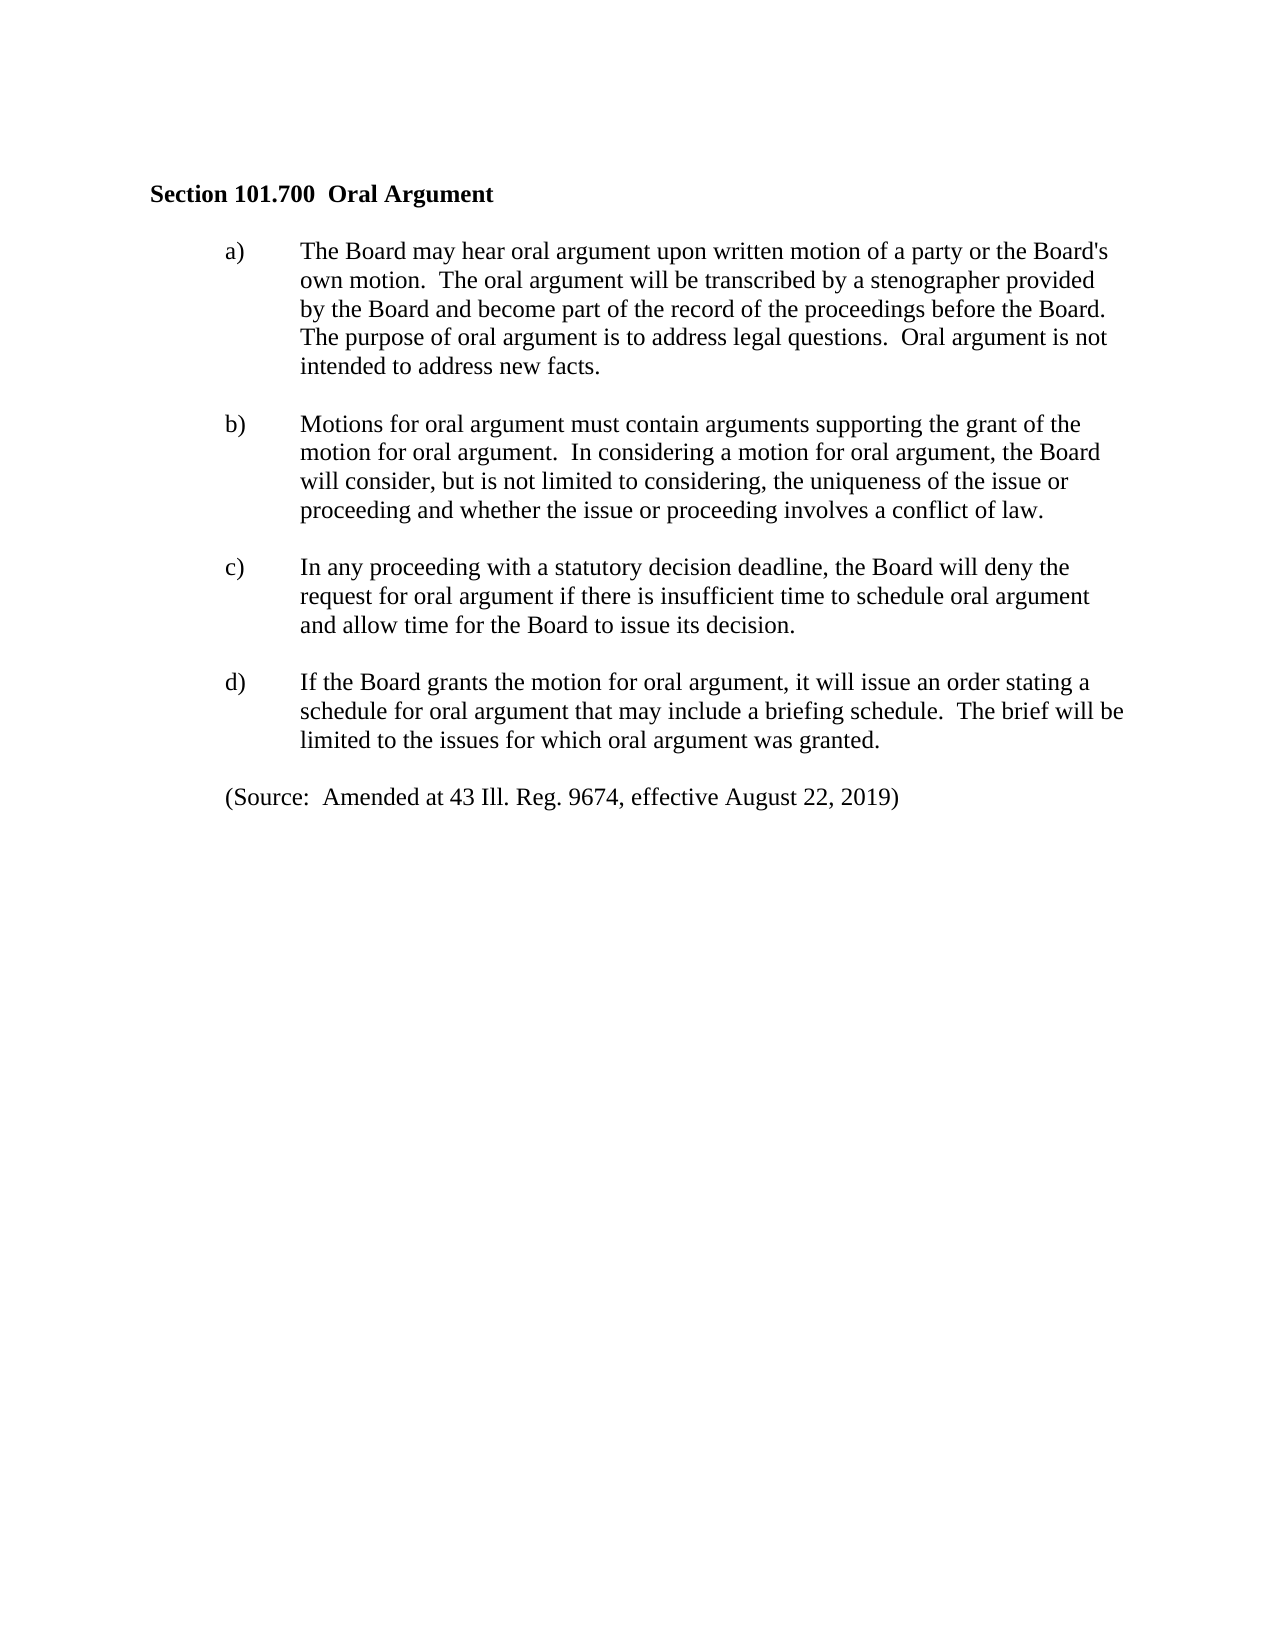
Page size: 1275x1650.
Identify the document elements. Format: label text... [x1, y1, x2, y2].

text Section 101.700 Oral Argument [150, 179, 1125, 207]
text d) If the Board grants the motion for oral argument, it will issue an order stating a schedule for oral argument that may include a briefing schedule. The brief will be limited to the issues for which oral argument was granted. [225, 667, 1125, 754]
text a) The Board may hear oral argument upon written motion of a party or the Board's own motion. The oral argument will be transcribed by a stenographer provided by the Board and become part of the record of the proceedings before the Board. The purpose of oral argument is to address legal questions. Oral argument is not intended to address new facts. [225, 236, 1125, 380]
text b) Motions for oral argument must contain arguments supporting the grant of the motion for oral argument. In considering a motion for oral argument, the Board will consider, but is not limited to considering, the uniqueness of the issue or proceeding and whether the issue or proceeding involves a conflict of law. [225, 409, 1125, 524]
text c) In any proceeding with a statutory decision deadline, the Board will deny the request for oral argument if there is insufficient time to schedule oral argument and allow time for the Board to issue its decision. [225, 552, 1125, 639]
text (Source: Amended at 43 Ill. Reg. 9674, effective August 22, 2019) [225, 782, 1125, 811]
